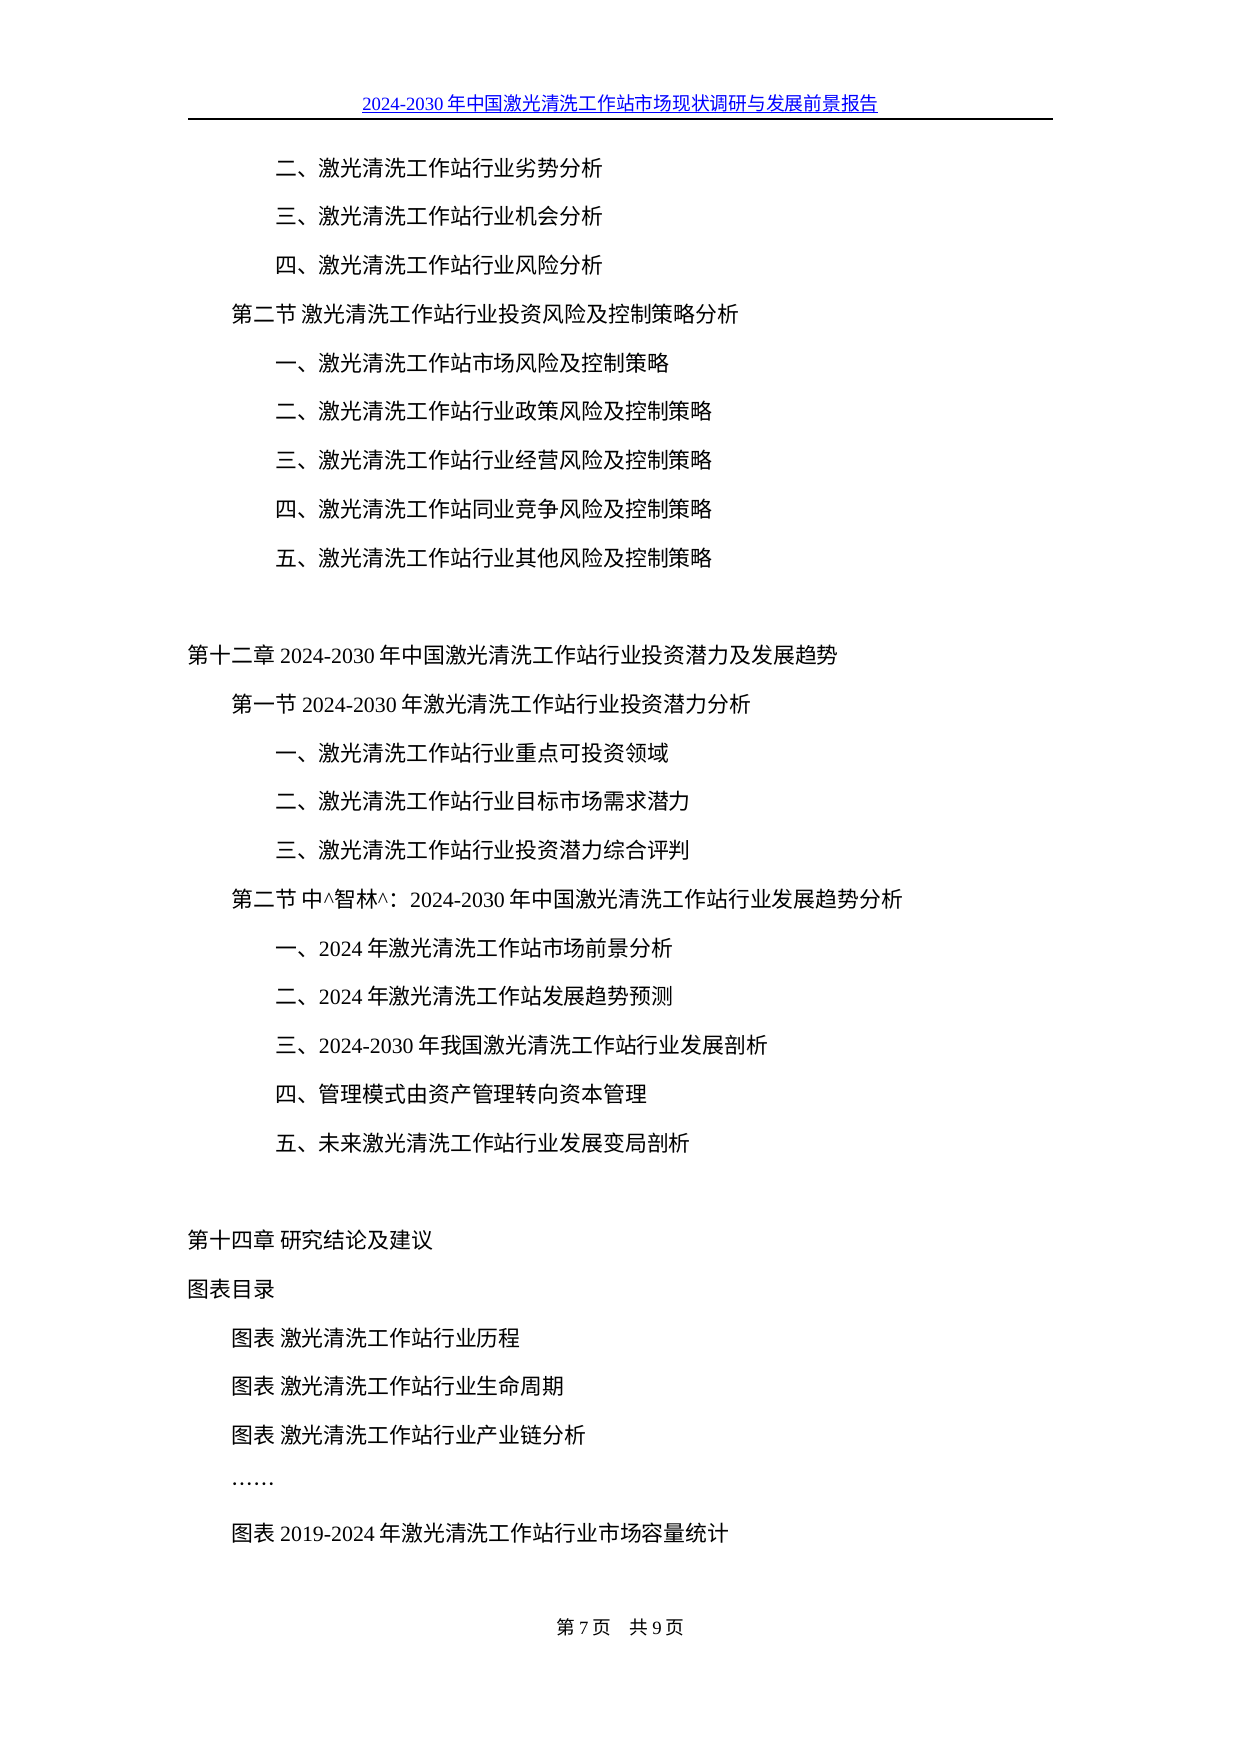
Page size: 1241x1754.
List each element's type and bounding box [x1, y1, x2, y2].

text [187, 150, 1053, 1548]
